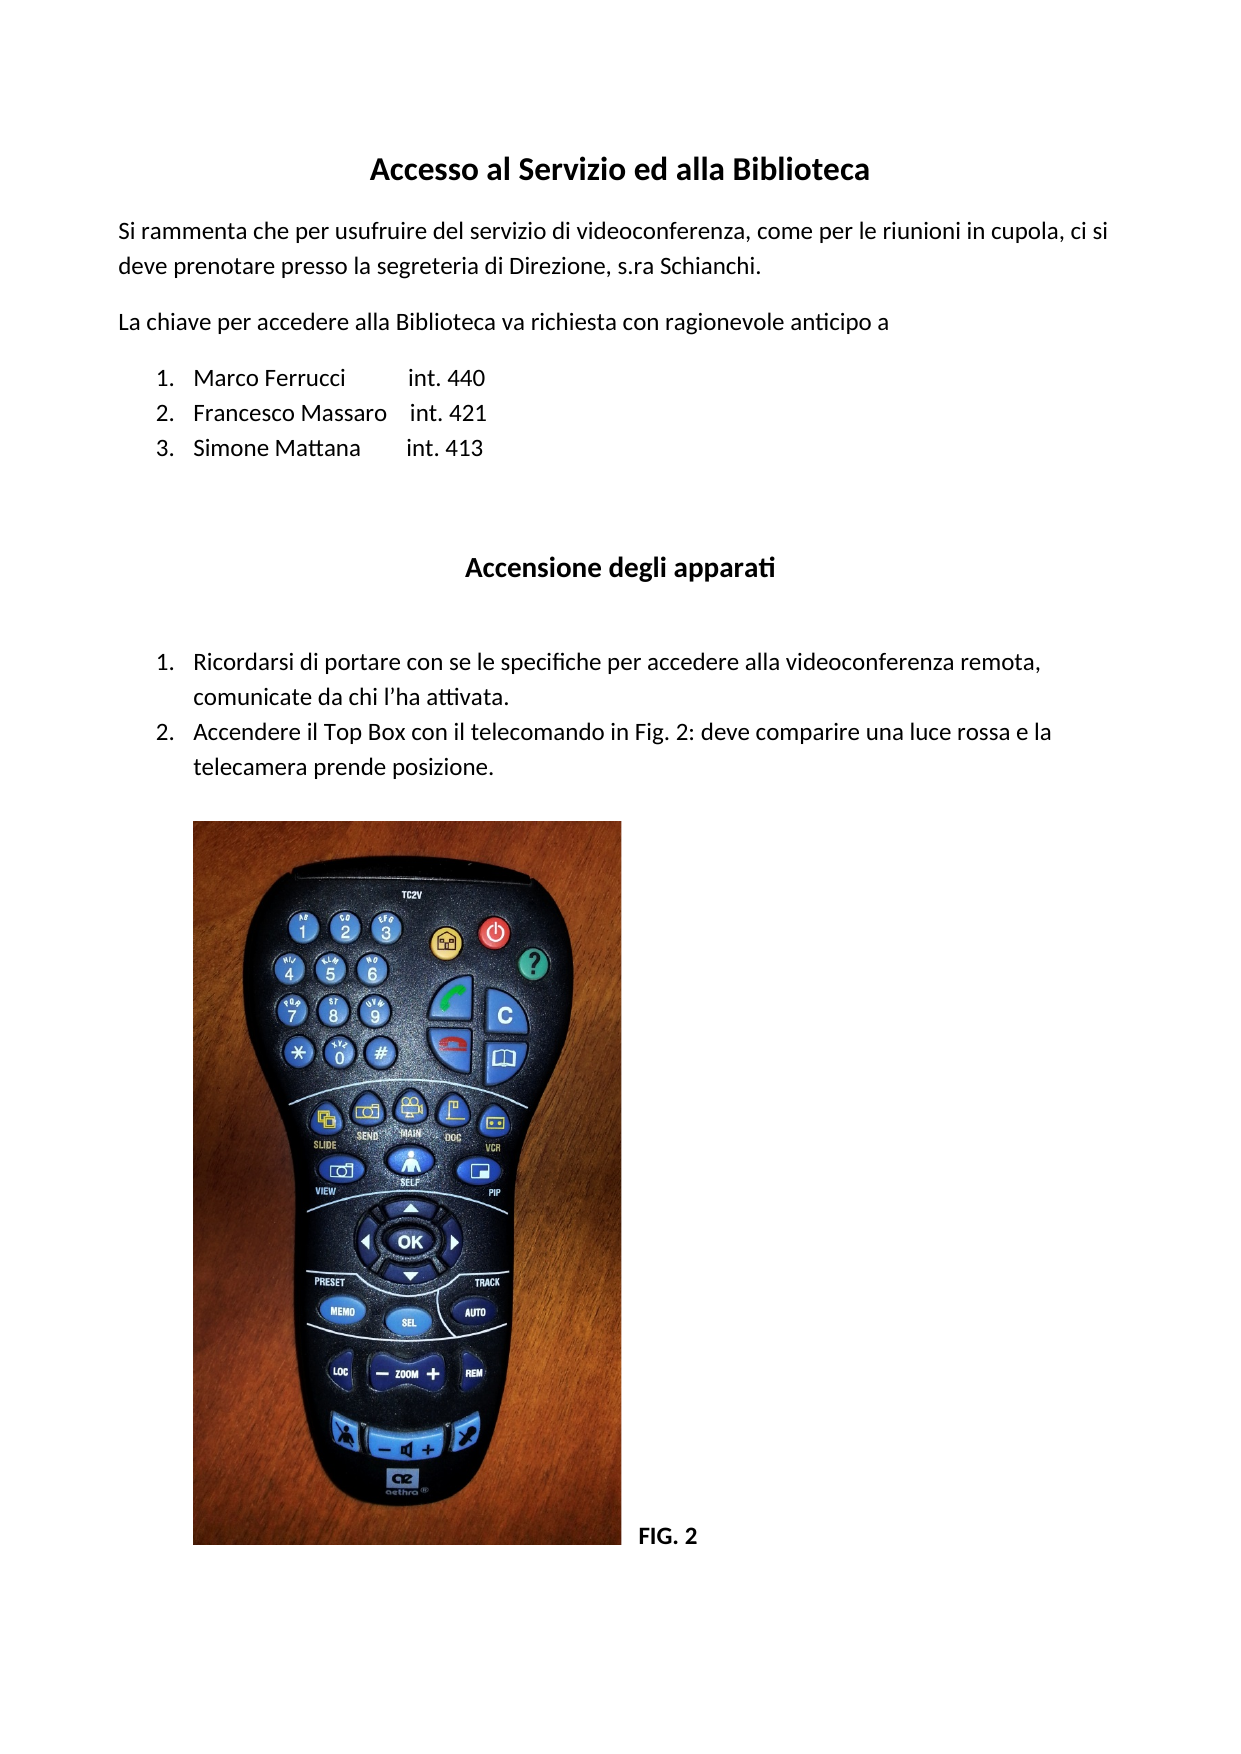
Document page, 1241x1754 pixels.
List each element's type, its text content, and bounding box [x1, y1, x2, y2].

list Ricordarsi di portare con se le specifiche per accedere alla videoconferenza remota, comunicate da chi l’ha attivata. [156, 646, 1122, 712]
list Francesco Massaro int. 421 [156, 397, 1122, 427]
list Accendere il Top Box con il telecomando in Fig. 2: deve comparire una luce rossa e la telecamera prende posizione. [156, 716, 1122, 782]
list Marco Ferrucci int. 440 [156, 362, 1122, 392]
text Accensione degli apparati [118, 549, 1122, 585]
text La chiave per accedere alla Biblioteca va richiesta con ragionevole anticipo a [118, 306, 1122, 337]
list Simone Mattana int. 413 [156, 432, 1122, 462]
text Si rammenta che per usufruire del servizio di videoconferenza, come per le riunioni in cupola, ci si deve prenotare presso la segreteria di Direzione, s.ra Schianchi. [118, 215, 1122, 281]
text Accesso al Servizio ed alla Biblioteca [118, 148, 1122, 188]
picture [193, 821, 622, 1545]
